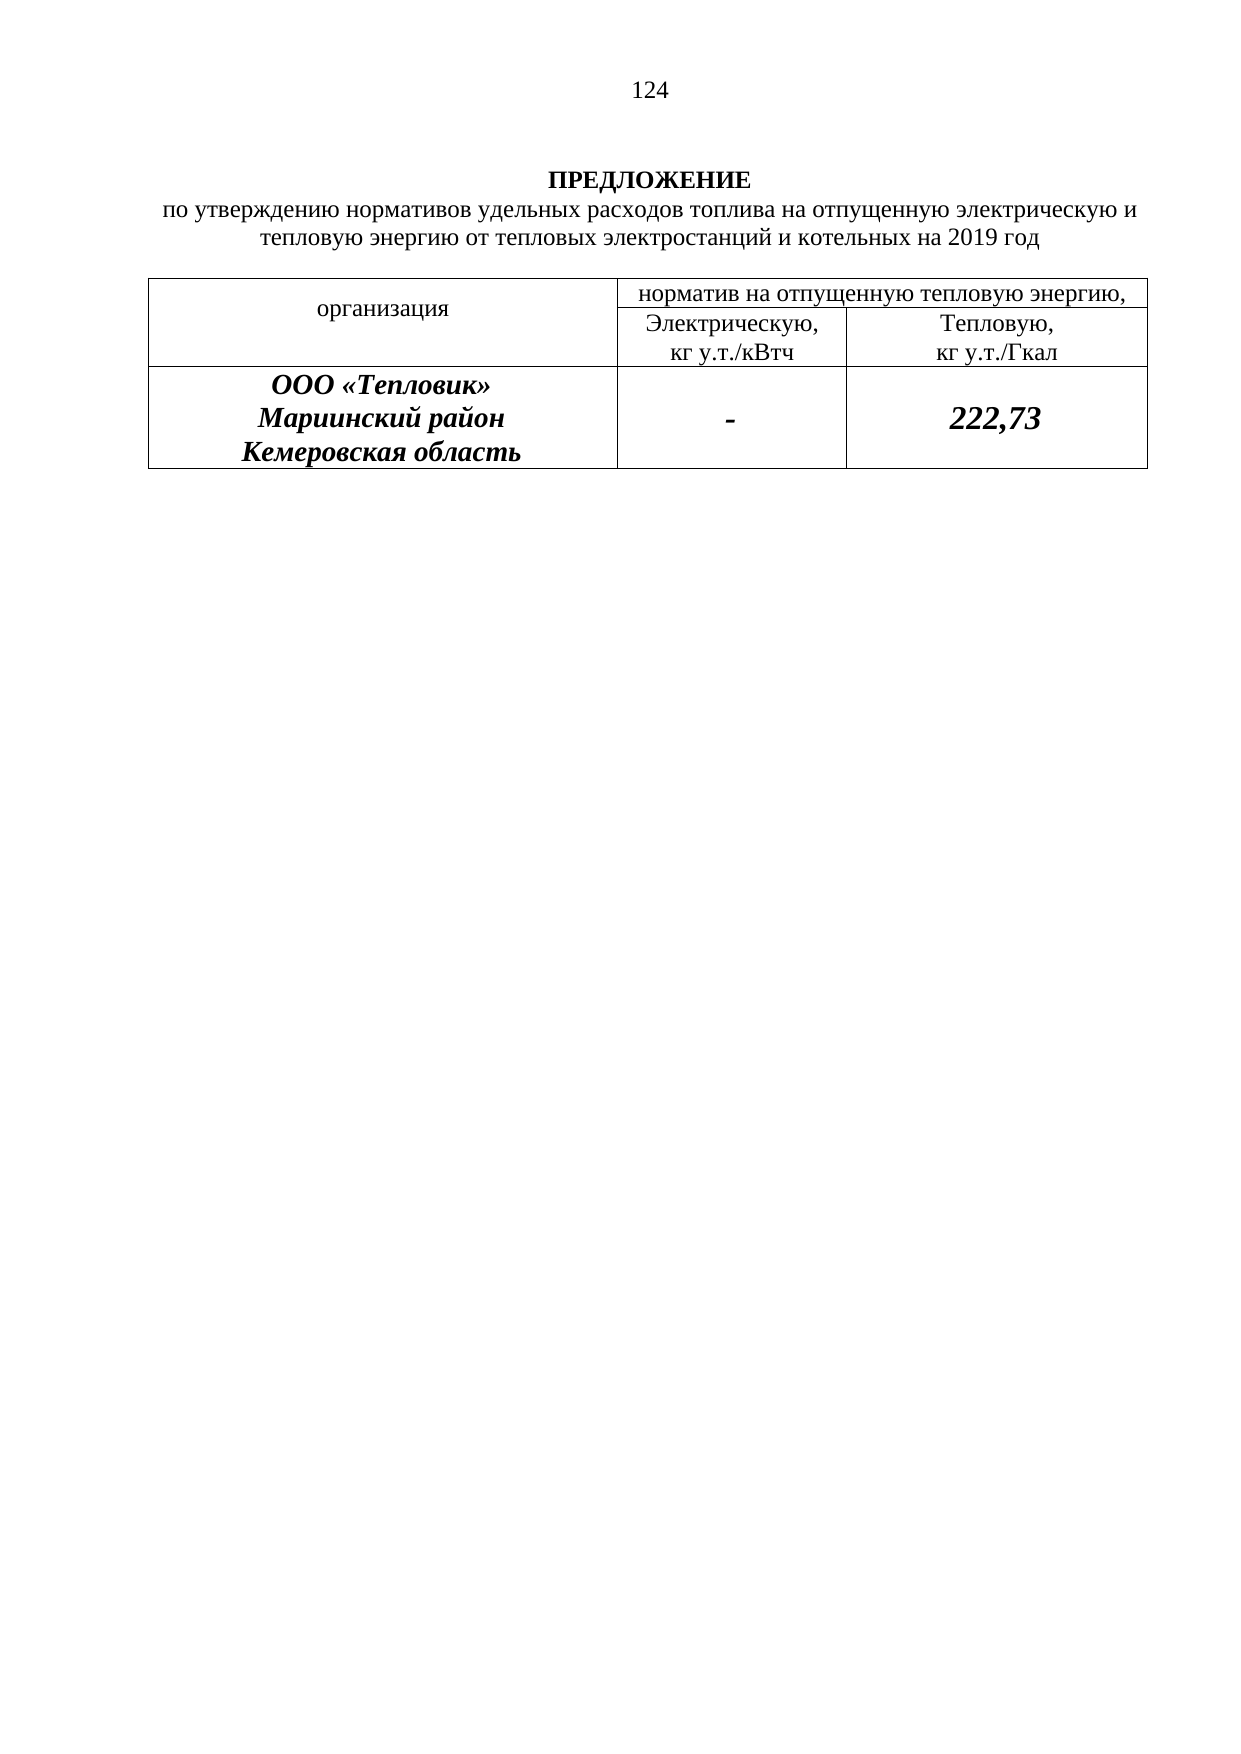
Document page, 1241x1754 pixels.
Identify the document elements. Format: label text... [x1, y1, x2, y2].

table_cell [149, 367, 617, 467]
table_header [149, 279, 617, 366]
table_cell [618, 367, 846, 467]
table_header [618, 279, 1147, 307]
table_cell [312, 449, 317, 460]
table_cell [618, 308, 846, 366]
text ПРЕДЛОЖЕНИЕ [148, 165, 1152, 194]
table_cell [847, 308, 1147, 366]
text по утверждению нормативов удельных расходов топлива на отпущенную электрическую и тепловую энергию от тепловых электростанций и котельных на 2019 год [148, 194, 1152, 251]
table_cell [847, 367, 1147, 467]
